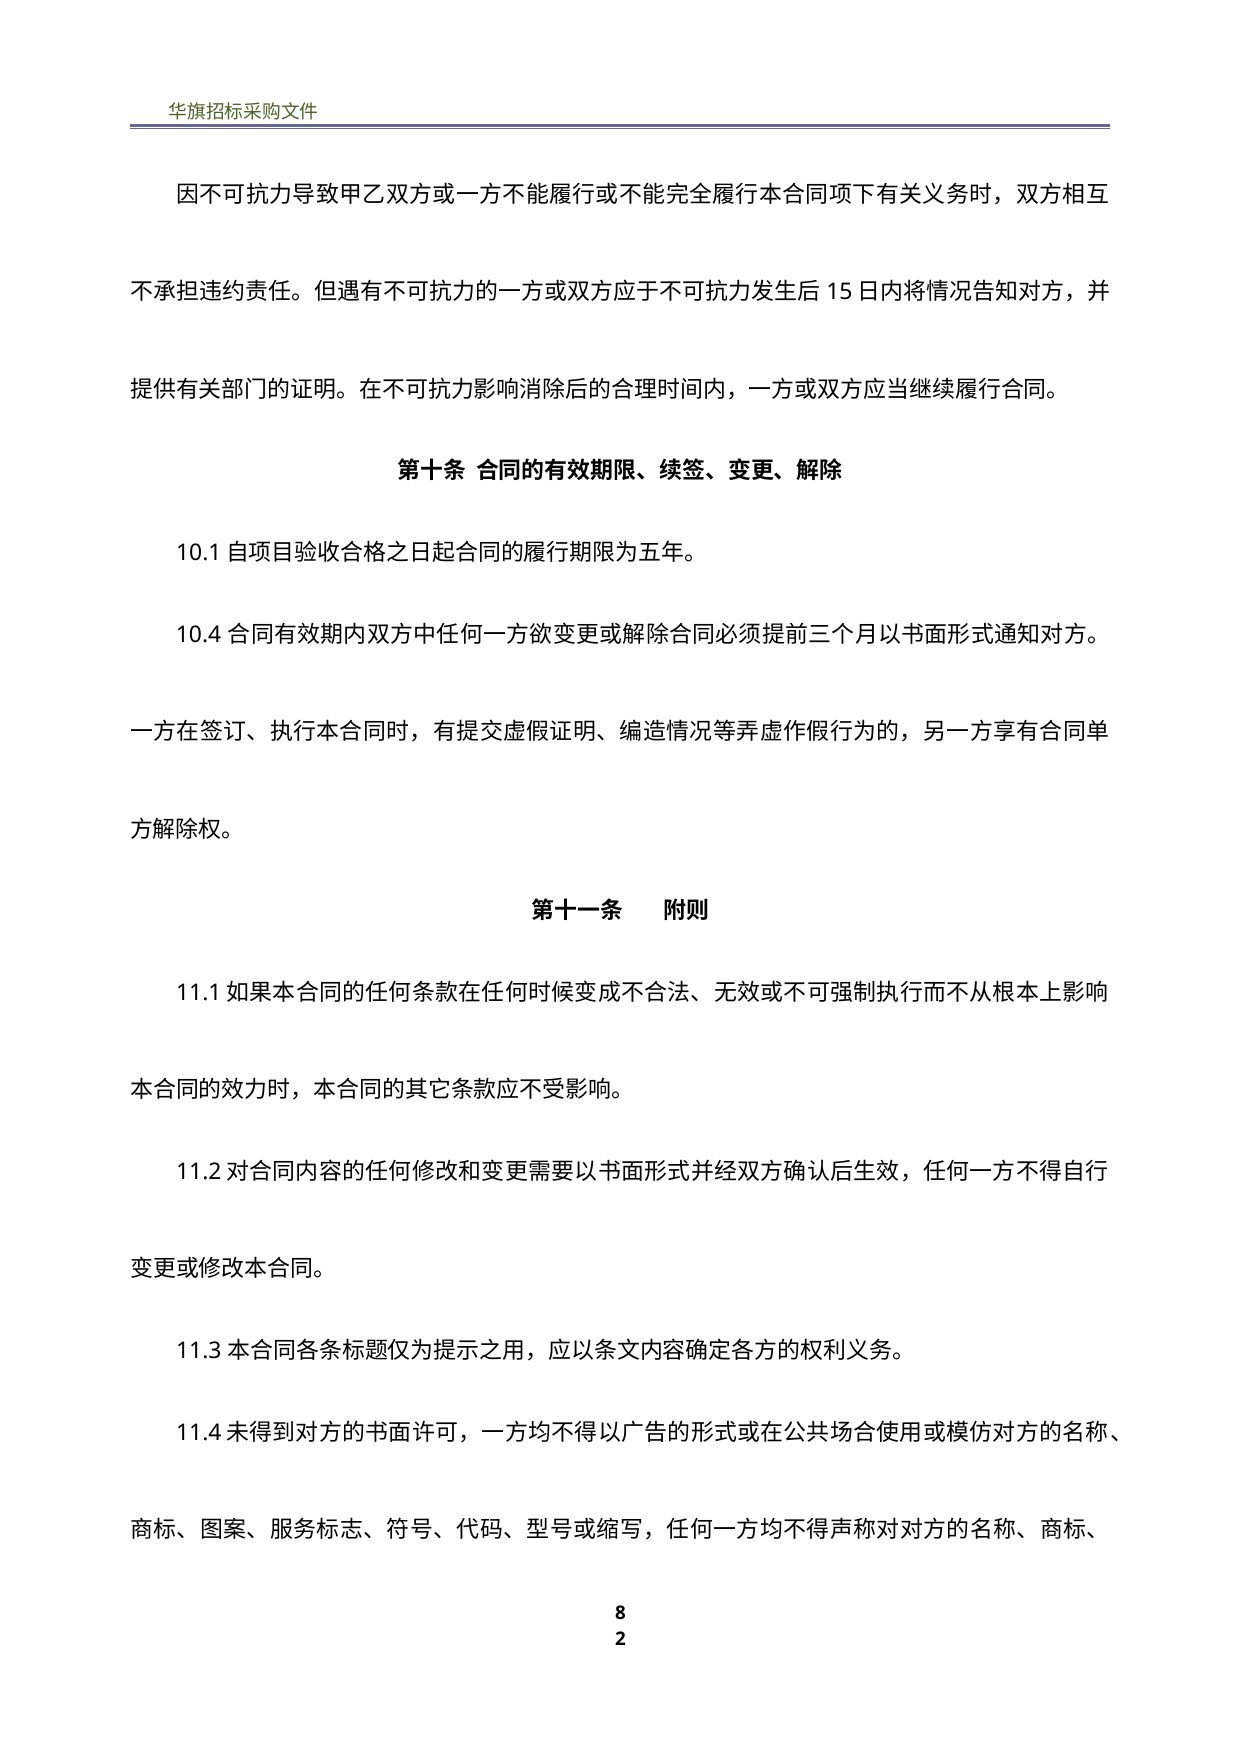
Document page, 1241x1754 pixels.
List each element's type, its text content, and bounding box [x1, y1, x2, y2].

text 因不可抗力导致甲乙双方或一方不能履行或不能完全履行本合同项下有关义务时，双方相互不承担违约责任。但遇有不可抗力的一方或双方应于不可抗力发生后15日内将情况告知对方，并提供有关部门的证明。在不可抗力影响消除后的合理时间内，一方或双方应当继续履行合同。 [130, 160, 1110, 420]
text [130, 1397, 1110, 1560]
list 合同的有效期限、续签、变更、解除 [130, 436, 1110, 501]
list 附则 [130, 876, 1110, 941]
text 11.1如果本合同的任何条款在任何时候变成不合法、无效或不可强制执行而不从根本上影响本合同的效力时，本合同的其它条款应不受影响。 [130, 958, 1110, 1120]
text 10.4 合同有效期内双方中任何一方欲变更或解除合同必须提前三个月以书面形式通知对方。一方在签订、执行本合同时，有提交虚假证明、编造情况等弄虚作假行为的，另一方享有合同单方解除权。 [130, 599, 1110, 859]
text 11.2对合同内容的任何修改和变更需要以书面形式并经双方确认后生效，任何一方不得自行变更或修改本合同。 [130, 1137, 1110, 1299]
text 10.1自项目验收合格之日起合同的履行期限为五年。 [130, 518, 1110, 583]
text 11.3 本合同各条标题仅为提示之用，应以条文内容确定各方的权利义务。 [130, 1316, 1110, 1381]
